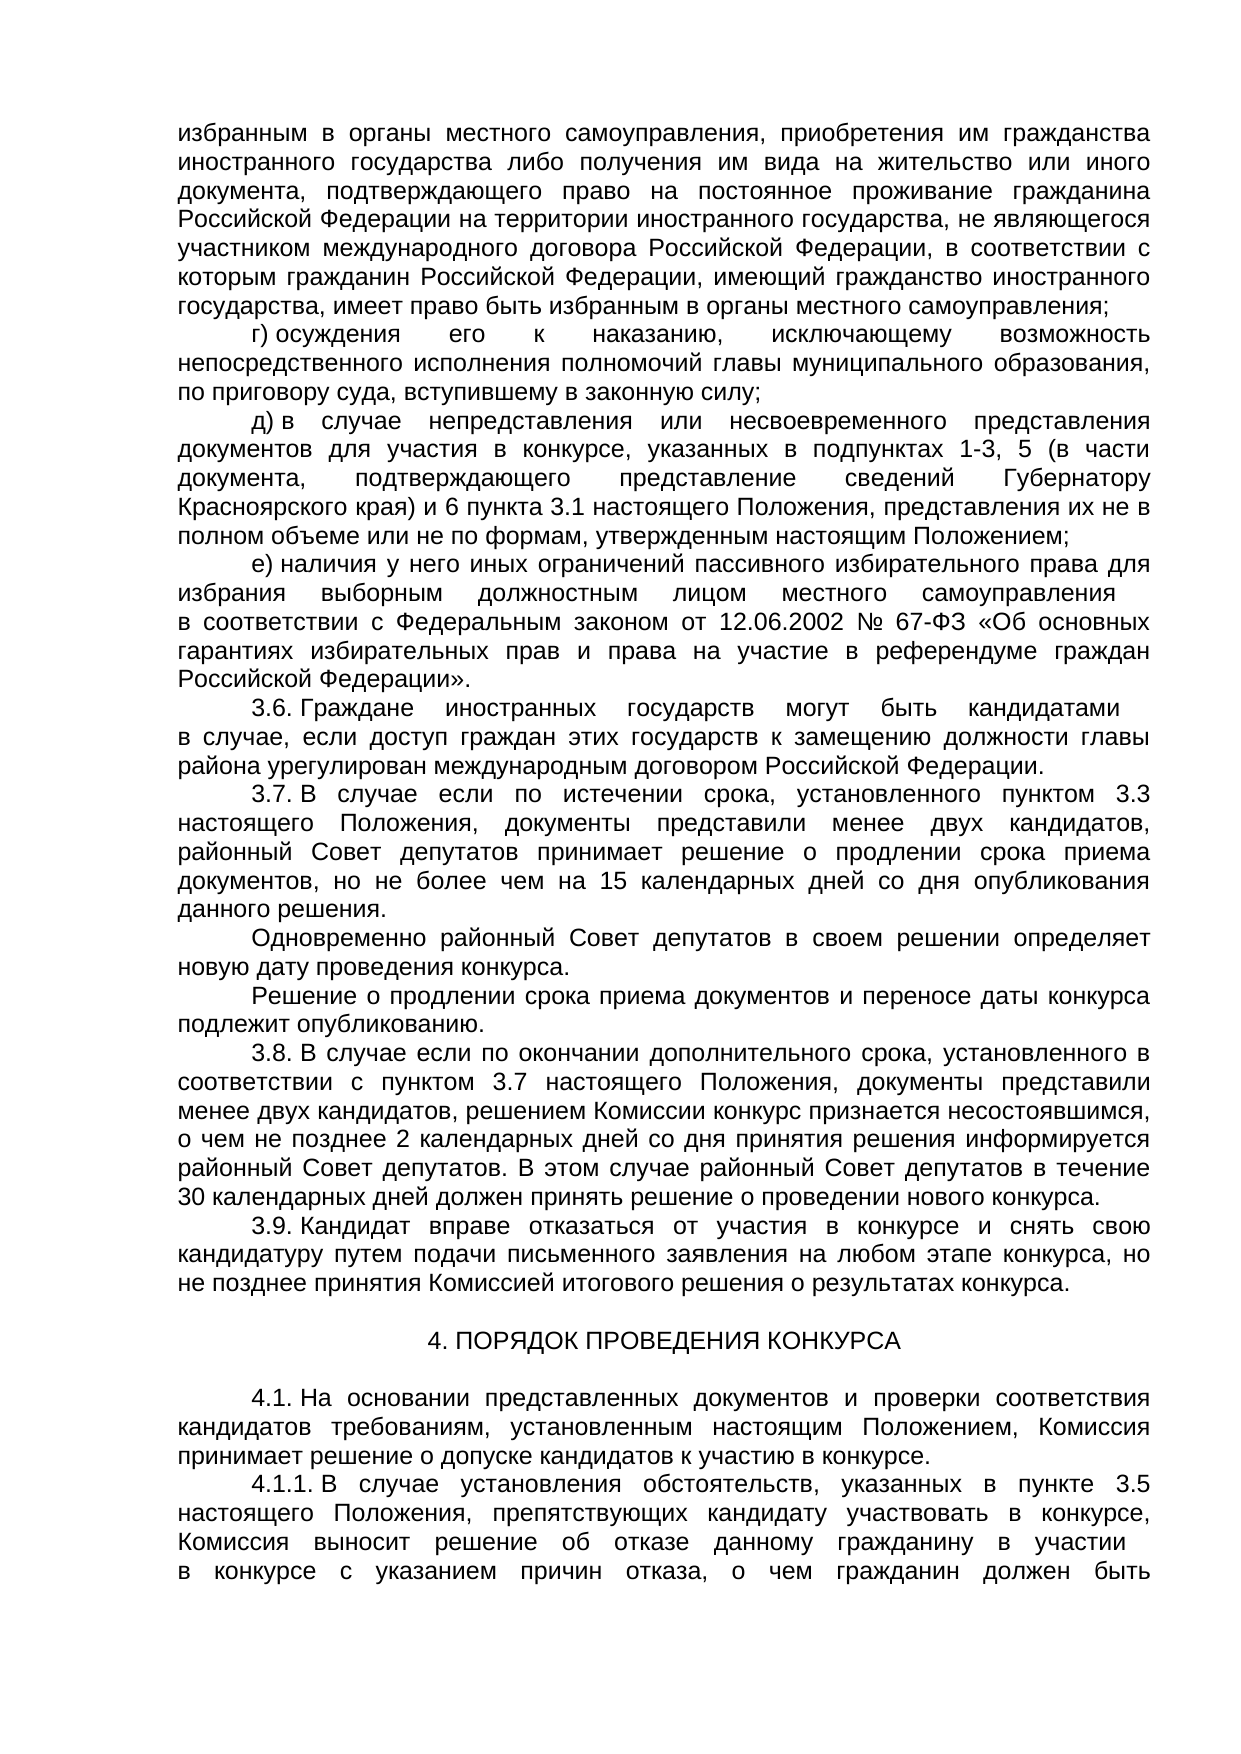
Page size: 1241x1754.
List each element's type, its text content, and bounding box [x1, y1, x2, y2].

list В случае если по окончании дополнительного срока, установленного в соответствии с пунктом 3.7 настоящего Положения, документы представили менее двух кандидатов, решением Комиссии конкурс признается несостоявшимся, о чем не позднее 2 календарных дней со дня принятия решения информируется районный Совет депутатов. В этом случае районный Совет депутатов в течение 30 календарных дней должен принять решение о проведении нового конкурса. [177, 1038, 1152, 1211]
list в случае непредставления или несвоевременного представления документов для участия в конкурсе, указанных в подпунктах 1-3, 5 (в части документа, подтверждающего представление сведений Губернатору Красноярского края) и 6 пункта 3.1 настоящего Положения, представления их не в полном объеме или не по формам, утвержденным настоящим Положением; [177, 406, 1152, 549]
list На основании представленных документов и проверки соответствия кандидатов требованиям, установленным настоящим Положением, Комиссия принимает решение о допуске кандидатов к участию в конкурсе. [177, 1383, 1152, 1469]
list Граждане иностранных государств могут быть кандидатами в случае, если доступ граждан этих государств к замещению должности главы района урегулирован международным договором Российской Федерации. [177, 693, 1152, 779]
list Кандидат вправе отказаться от участия в конкурсе и снять свою кандидатуру путем подачи письменного заявления на любом этапе конкурса, но не позднее принятия Комиссией итогового решения о результатах конкурса. [177, 1211, 1152, 1297]
list В случае если по истечении срока, установленного пунктом 3.3 настоящего Положения, документы представили менее двух кандидатов, районный Совет депутатов принимает решение о продлении срока приема документов, но не более чем на 15 календарных дней со дня опубликования данного решения. [177, 779, 1152, 923]
text Одновременно районный Совет депутатов в своем решении определяет новую дату проведения конкурса. [177, 923, 1152, 981]
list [177, 118, 1152, 319]
text 4. ПОРЯДОК ПРОВЕДЕНИЯ КОНКУРСА [177, 1326, 1152, 1354]
list осуждения его к наказанию, исключающему возможность непосредственного исполнения полномочий главы муниципального образования, по приговору суда, вступившему в законную силу; [177, 319, 1152, 406]
list наличия у него иных ограничений пассивного избирательного права для избрания выборным должностным лицом местного самоуправления в соответствии с Федеральным законом от 12.06.2002 № 67-ФЗ «Об основных гарантиях избирательных прав и права на участие в референдуме граждан Российской Федерации». [177, 549, 1152, 693]
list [177, 1469, 1152, 1584]
text Решение о продлении срока приема документов и переносе даты конкурса подлежит опубликованию. [177, 981, 1152, 1038]
